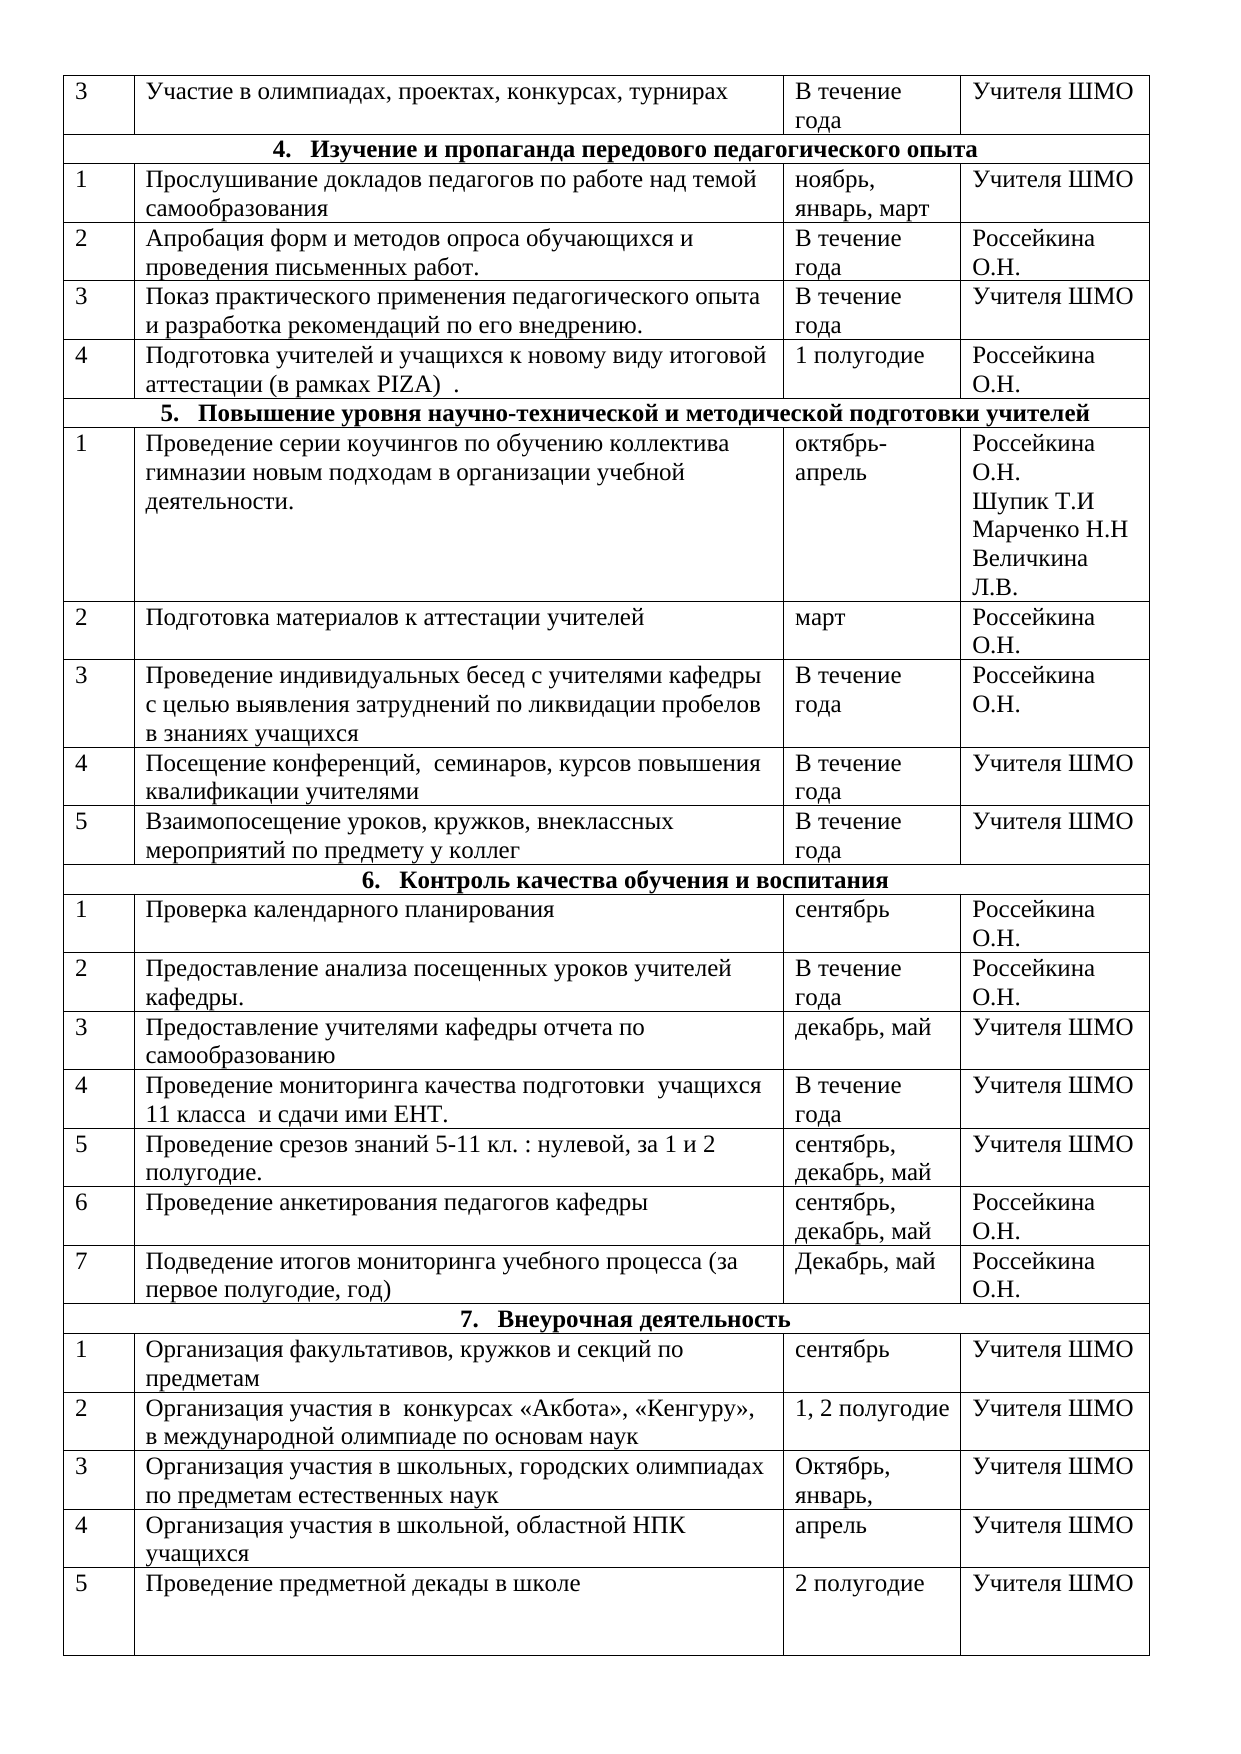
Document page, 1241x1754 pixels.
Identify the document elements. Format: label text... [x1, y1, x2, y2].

table_cell Повышение уровня научно-технической и методической подготовки учителей [64, 399, 1149, 427]
table_cell Россейкина О.Н. [961, 1246, 1149, 1303]
table_cell Подготовка учителей и учащихся к новому виду итоговой аттестации (в рамках PIZA) . [135, 340, 783, 397]
table_cell Внеурочная деятельность [64, 1304, 1149, 1333]
table_cell В течение года [784, 953, 960, 1011]
table_cell Учителя ШМО [961, 76, 1149, 133]
table_cell 3 [64, 76, 134, 133]
table_cell Организация участия в школьной, областной НПК учащихся [135, 1510, 783, 1567]
table_cell Октябрь, январь, [784, 1451, 960, 1509]
table_cell Участие в олимпиадах, проектах, конкурсах, турнирах [135, 76, 783, 133]
table_cell сентябрь, декабрь, май [784, 1129, 960, 1186]
table_cell Россейкина О.Н. [961, 223, 1149, 280]
table_cell Учителя ШМО [961, 1012, 1149, 1069]
table_cell 2 полугодие [784, 1568, 960, 1654]
table_cell Взаимопосещение уроков, кружков, внеклассных мероприятий по предмету у коллег [135, 806, 783, 864]
table_cell Учителя ШМО [961, 748, 1149, 805]
table_cell ноябрь, январь, март [784, 164, 960, 222]
table_cell Проведение срезов знаний 5-11 кл. : нулевой, за 1 и 2 полугодие. [135, 1129, 783, 1186]
table_cell Россейкина О.Н. [961, 340, 1149, 397]
table_cell сентябрь [784, 1334, 960, 1392]
table_cell Учителя ШМО [961, 1334, 1149, 1392]
table_cell 6 [64, 1187, 134, 1245]
table_cell Контроль качества обучения и воспитания [64, 865, 1149, 893]
table_cell Проведение серии коучингов по обучению коллектива гимназии новым подходам в организации учебной деятельности. [135, 428, 783, 601]
table_cell Учителя ШМО [961, 164, 1149, 222]
table_cell Россейкина О.Н. [961, 1187, 1149, 1245]
table_cell сентябрь [784, 895, 960, 952]
table_cell Россейкина О.Н. [961, 895, 1149, 952]
table_cell 2 [64, 953, 134, 1011]
table_cell Россейкина О.Н. [961, 953, 1149, 1011]
table_cell 1 [64, 1334, 134, 1392]
table_cell Учителя ШМО [961, 1129, 1149, 1186]
table_cell Подготовка материалов к аттестации учителей [135, 602, 783, 659]
table_cell 5 [64, 806, 134, 864]
table_cell март [784, 602, 960, 659]
table_cell 1 [64, 895, 134, 952]
table_cell Россейкина О.Н. [961, 602, 1149, 659]
table_cell В течение года [784, 806, 960, 864]
table_cell Посещение конференций, семинаров, курсов повышения квалификации учителями [135, 748, 783, 805]
table_cell 4 [64, 1070, 134, 1128]
table_cell 7 [64, 1246, 134, 1303]
table_cell 1 полугодие [784, 340, 960, 397]
table_cell Проведение предметной декады в школе [135, 1568, 783, 1654]
table_cell 5 [64, 1568, 134, 1654]
table_cell Апробация форм и методов опроса обучающихся и проведения письменных работ. [135, 223, 783, 280]
table_cell Учителя ШМО [961, 281, 1149, 339]
table_cell Организация факультативов, кружков и секций по предметам [135, 1334, 783, 1392]
table_cell 3 [64, 660, 134, 747]
table_cell сентябрь, декабрь, май [784, 1187, 960, 1245]
table_cell Подведение итогов мониторинга учебного процесса (за первое полугодие, год) [135, 1246, 783, 1303]
table_cell 5 [64, 1129, 134, 1186]
table_cell Учителя ШМО [961, 1510, 1149, 1567]
table_cell 1, 2 полугодие [784, 1393, 960, 1450]
table_cell 2 [64, 223, 134, 280]
table_cell 2 [64, 1393, 134, 1450]
table_cell 4 [64, 748, 134, 805]
table_cell Организация участия в конкурсах «Акбота», «Кенгуру», в международной олимпиаде по основам наук [135, 1393, 783, 1450]
table_cell 2 [64, 602, 134, 659]
table_cell Предоставление анализа посещенных уроков учителей кафедры. [135, 953, 783, 1011]
table_cell Россейкина О.Н. Шупик Т.И Марченко Н.Н Величкина Л.В. [961, 428, 1149, 601]
table_cell Изучение и пропаганда передового педагогического опыта [64, 135, 1149, 163]
table_cell Организация участия в школьных, городских олимпиадах по предметам естественных наук [135, 1451, 783, 1509]
table_cell 1 [64, 164, 134, 222]
table_cell 3 [64, 1012, 134, 1069]
table_cell Учителя ШМО [961, 1070, 1149, 1128]
table_cell 3 [64, 281, 134, 339]
table_cell Россейкина О.Н. [961, 660, 1149, 747]
table_cell 4 [64, 340, 134, 397]
table_cell Прослушивание докладов педагогов по работе над темой самообразования [135, 164, 783, 222]
table_cell Предоставление учителями кафедры отчета по самообразованию [135, 1012, 783, 1069]
table_cell В течение года [784, 1070, 960, 1128]
table_cell В течение года [784, 748, 960, 805]
table_cell Проведение индивидуальных бесед с учителями кафедры с целью выявления затруднений по ликвидации пробелов в знаниях учащихся [135, 660, 783, 747]
table_cell октябрь-апрель [784, 428, 960, 601]
table_cell 1 [64, 428, 134, 601]
table_cell 3 [64, 1451, 134, 1509]
table_cell В течение года [784, 660, 960, 747]
table_cell апрель [784, 1510, 960, 1567]
table_cell 4 [64, 1510, 134, 1567]
table_cell Учителя ШМО [961, 1568, 1149, 1654]
table_cell В течение года [784, 76, 960, 133]
table_cell Показ практического применения педагогического опыта и разработка рекомендаций по его внедрению. [135, 281, 783, 339]
table_cell В течение года [784, 281, 960, 339]
table_cell Учителя ШМО [961, 806, 1149, 864]
table_cell декабрь, май [784, 1012, 960, 1069]
table_cell Проведение мониторинга качества подготовки учащихся 11 класса и сдачи ими ЕНТ. [135, 1070, 783, 1128]
table_cell В течение года [784, 223, 960, 280]
table_cell Учителя ШМО [961, 1451, 1149, 1509]
table_cell Учителя ШМО [961, 1393, 1149, 1450]
table_cell Проведение анкетирования педагогов кафедры [135, 1187, 783, 1245]
table_cell Проверка календарного планирования [135, 895, 783, 952]
table_cell Декабрь, май [784, 1246, 960, 1303]
